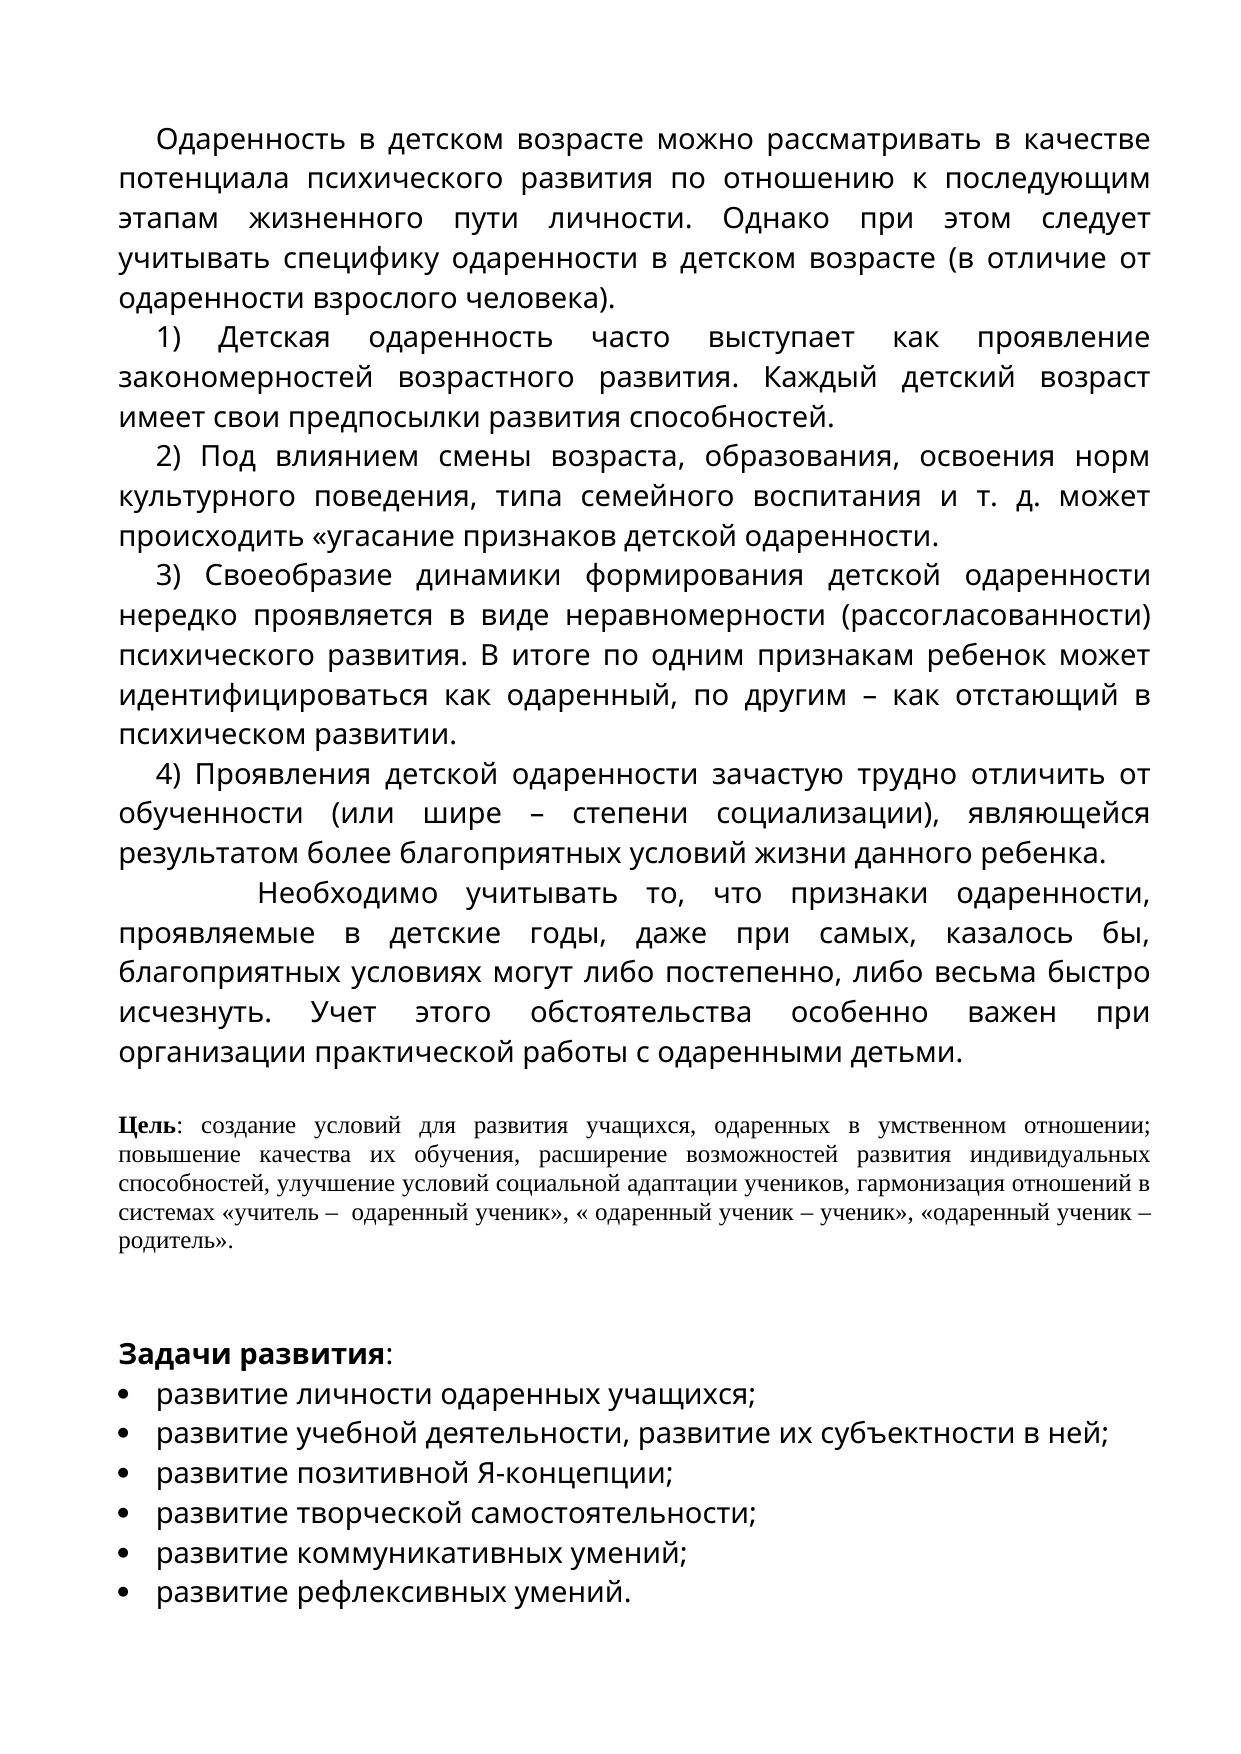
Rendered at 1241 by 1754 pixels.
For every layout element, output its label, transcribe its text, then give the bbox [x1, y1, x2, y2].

list развитие учебной деятельности, развитие их субъектности в ней; [118, 1413, 1152, 1452]
list развитие творческой самостоятельности; [118, 1492, 1152, 1532]
list развитие позитивной Я-концепции; [118, 1452, 1152, 1492]
text 2) Под влиянием смены возраста, образования, освоения норм культурного поведения, типа семейного воспитания и т. д. может происходить «угасание признаков детской одаренности. [118, 436, 1152, 555]
list развитие личности одаренных учащихся; [118, 1373, 1152, 1413]
text Задачи развития: [118, 1333, 1152, 1373]
text Необходимо учитывать то, что признаки одаренности, проявляемые в детские годы, даже при самых, казалось бы, благоприятных условиях могут либо постепенно, либо весьма быстро исчезнуть. Учет этого обстоятельства особенно важен при организации практической работы с одаренными детьми. [118, 872, 1152, 1071]
text Одаренность в детском возрасте можно рассматривать в качестве потенциала психического развития по отношению к последующим этапам жизненного пути личности. Однако при этом следует учитывать специфику одаренности в детском возрасте (в отличие от одаренности взрослого человека). [118, 118, 1152, 317]
text Цель: создание условий для развития учащихся, одаренных в умственном отношении; повышение качества их обучения, расширение возможностей развития индивидуальных способностей, улучшение условий социальной адаптации учеников, гармонизация отношений в системах «учитель – одаренный ученик», « одаренный ученик – ученик», «одаренный ученик – родитель». [118, 1110, 1152, 1254]
text 4) Проявления детской одаренности зачастую трудно отличить от обученности (или шире – степени социализации), являющейся результатом более благоприятных условий жизни данного ребенка. [118, 753, 1152, 872]
text 3) Своеобразие динамики формирования детской одаренности нередко проявляется в виде неравномерности (рассогласованности) психического развития. В итоге по одним признакам ребенок может идентифицироваться как одаренный, по другим – как отстающий в психическом развитии. [118, 555, 1152, 753]
list развитие рефлексивных умений. [118, 1572, 1152, 1611]
list развитие коммуникативных умений; [118, 1532, 1152, 1572]
text 1) Детская одаренность часто выступает как проявление закономерностей возрастного развития. Каждый детский возраст имеет свои предпосылки развития способностей. [118, 317, 1152, 436]
